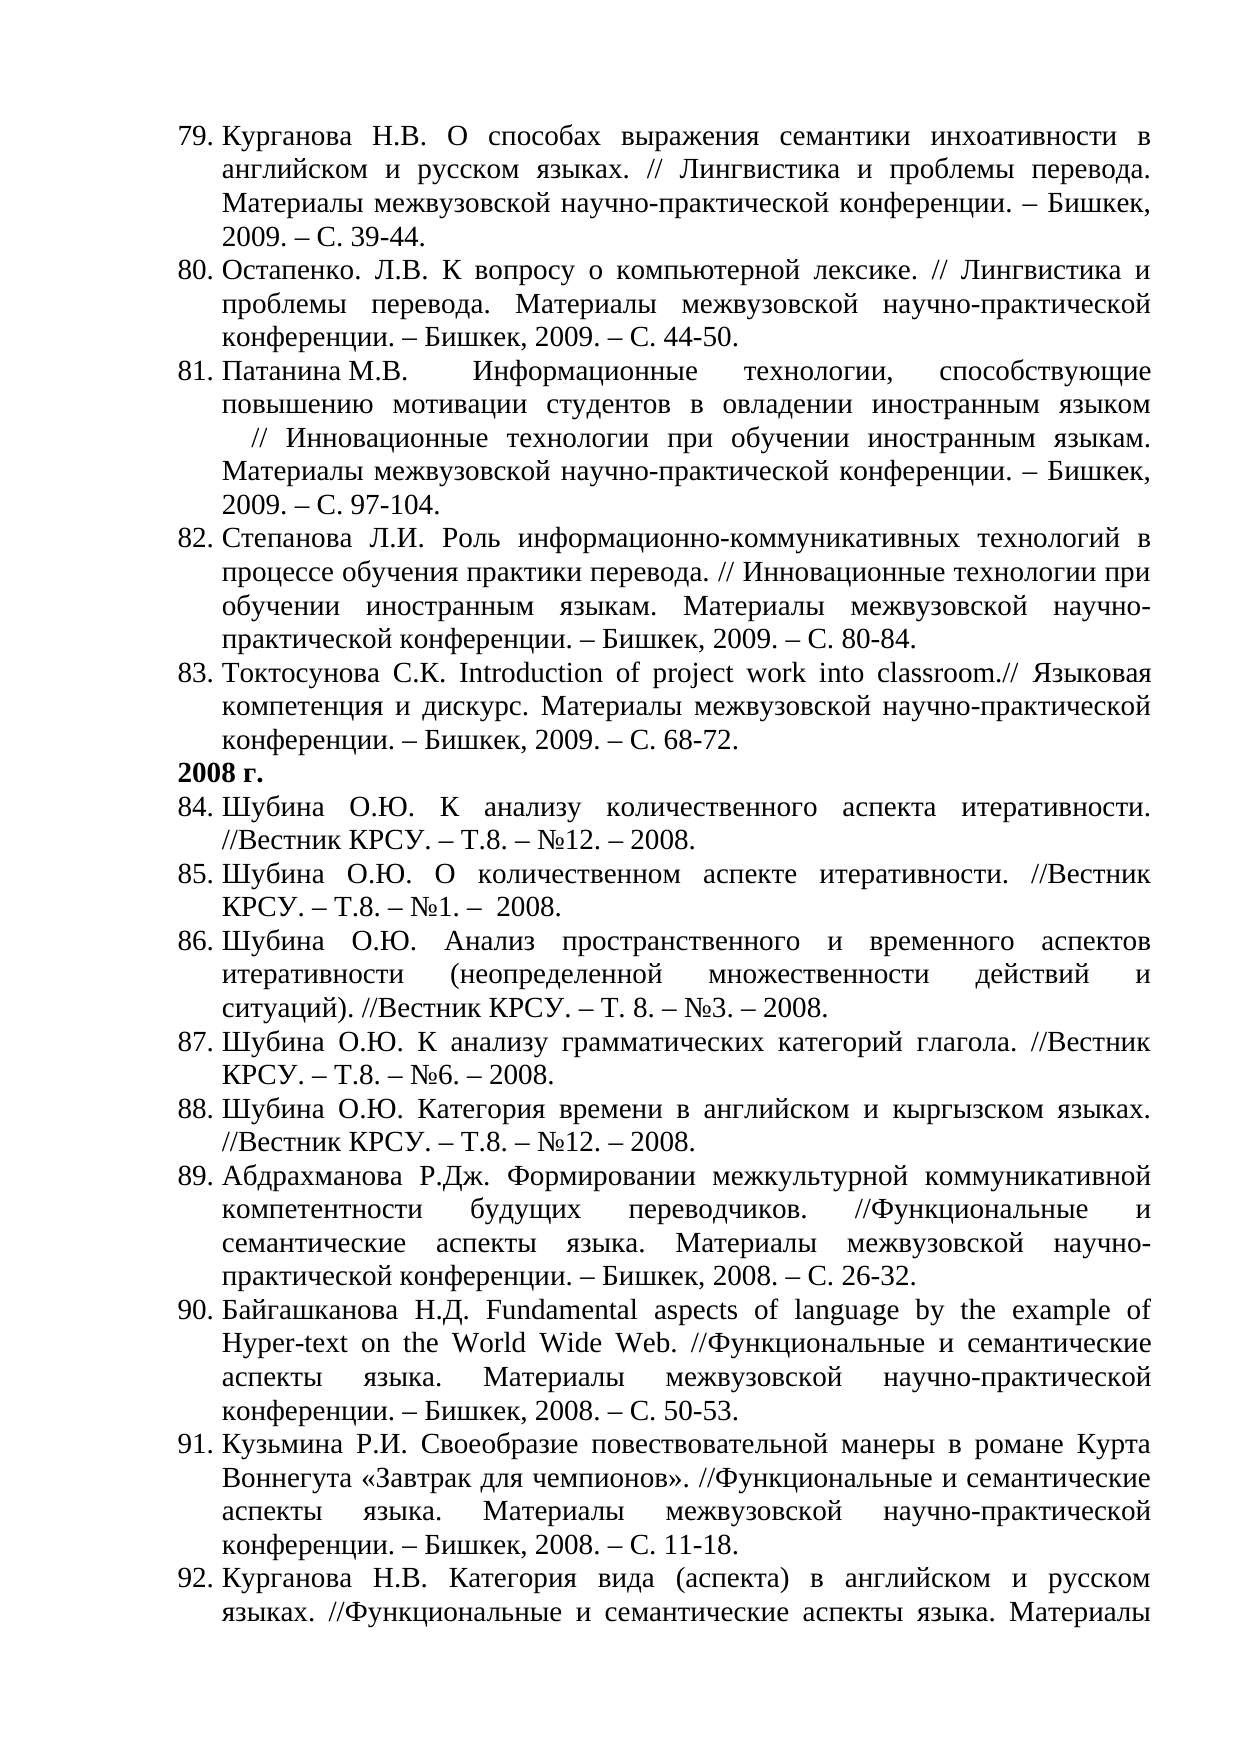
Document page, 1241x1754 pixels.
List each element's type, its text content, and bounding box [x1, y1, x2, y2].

text 2008 г. [177, 755, 1152, 789]
list Шубина О.Ю. К анализу грамматических категорий глагола. //Вестник КРСУ. – Т.8. – №6. – 2008. [177, 1024, 1152, 1091]
list Шубина О.Ю. Анализ пространственного и временного аспектов итеративности (неопределенной множественности действий и ситуаций). //Вестник КРСУ. – Т. 8. – №3. – 2008. [177, 923, 1152, 1024]
list Шубина О.Ю. К анализу количественного аспекта итеративности. //Вестник КРСУ. – Т.8. – №12. – 2008. [177, 789, 1152, 856]
list Шубина О.Ю. О количественном аспекте итеративности. //Вестник КРСУ. – Т.8. – №1. – 2008. [177, 856, 1152, 923]
list Курганова Н.В. О способах выражения семантики инхоативности в английском и русском языках. // Лингвистика и проблемы перевода. Материалы межвузовской научно-практической конференции. – Бишкек, 2009. – С. 39-44. [177, 118, 1152, 252]
list Кузьмина Р.И. Своеобразие повествовательной манеры в романе Курта Воннегута «Завтрак для чемпионов». //Функциональные и семантические аспекты языка. Материалы межвузовской научно-практической конференции. – Бишкек, 2008. – С. 11-18. [177, 1426, 1152, 1560]
list Токтосунова С.К. Introduction of project work into classroom.// Языковая компетенция и дискурс. Материалы межвузовской научно-практической конференции. – Бишкек, 2009. – С. 68-72. [177, 655, 1152, 755]
list Байгашканова Н.Д. Fundamental aspects of language by the example of Hyper-text on the World Wide Web. //Функциональные и семантические аспекты языка. Материалы межвузовской научно-практической конференции. – Бишкек, 2008. – С. 50-53. [177, 1292, 1152, 1426]
list Степанова Л.И. Роль информационно-коммуникативных технологий в процессе обучения практики перевода. // Инновационные технологии при обучении иностранным языкам. Материалы межвузовской научно-практической конференции. – Бишкек, 2009. – С. 80-84. [177, 521, 1152, 655]
list Патанина М.В. Информационные технологии, способствующие повышению мотивации студентов в овладении иностранным языком // Инновационные технологии при обучении иностранным языкам. Материалы межвузовской научно-практической конференции. – Бишкек, 2009. – С. 97-104. [177, 353, 1152, 521]
list Шубина О.Ю. Категория времени в английском и кыргызском языках. //Вестник КРСУ. – Т.8. – №12. – 2008. [177, 1091, 1152, 1158]
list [177, 1560, 1152, 1627]
list Абдрахманова Р.Дж. Формировании межкультурной коммуникативной компетентности будущих переводчиков. //Функциональные и семантические аспекты языка. Материалы межвузовской научно-практической конференции. – Бишкек, 2008. – С. 26-32. [177, 1158, 1152, 1292]
list Остапенко. Л.В. К вопросу о компьютерной лексике. // Лингвистика и проблемы перевода. Материалы межвузовской научно-практической конференции. – Бишкек, 2009. – С. 44-50. [177, 252, 1152, 353]
